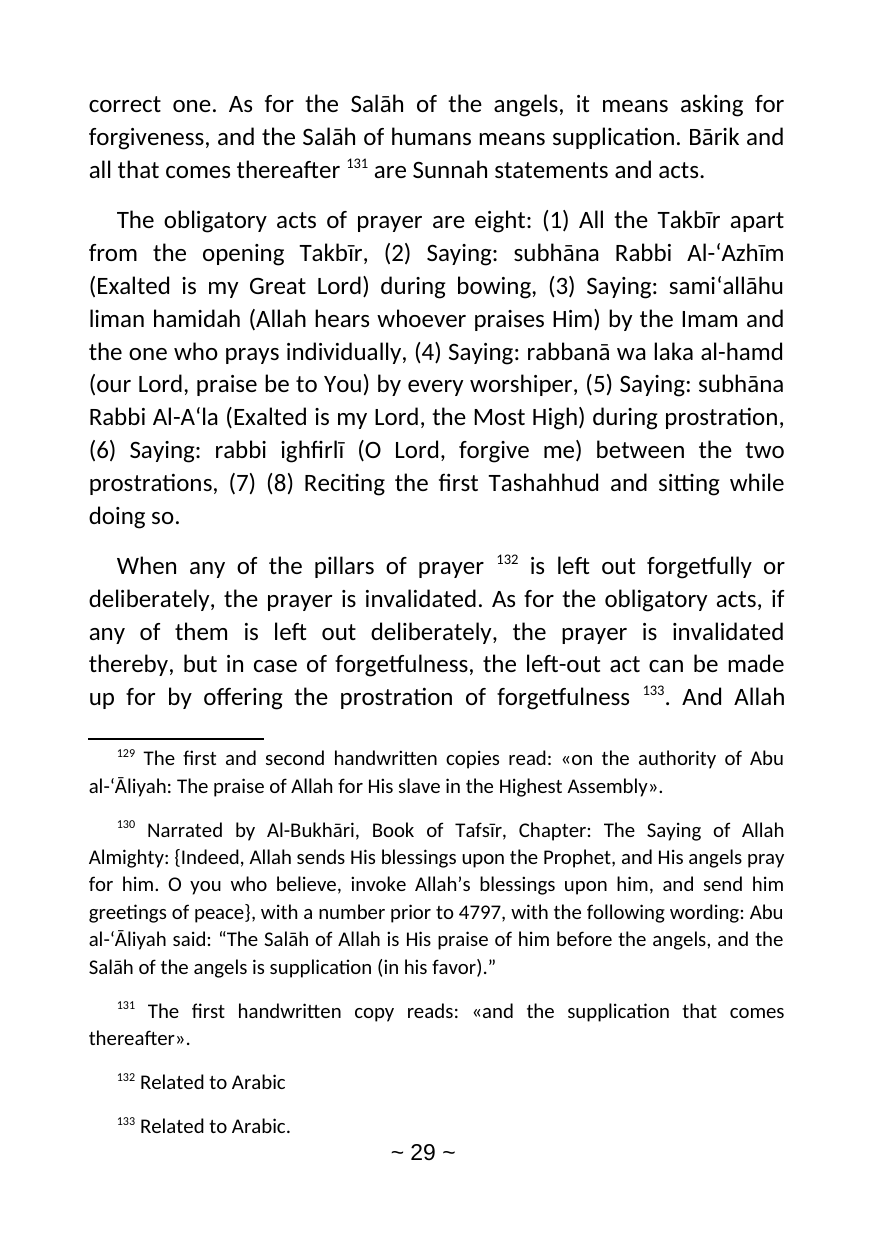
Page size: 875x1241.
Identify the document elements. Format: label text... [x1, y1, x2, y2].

text The obligatory acts of prayer are eight: (1) All the Takbīr apart from the opening Takbīr, (2) Saying: subhāna Rabbi Al-‘Azhīm (Exalted is my Great Lord) during bowing, (3) Saying: sami‘allāhu liman hamidah (Allah hears whoever praises Him) by the Imam and the one who prays individually, (4) Saying: rabbanā wa laka al-hamd (our Lord, praise be to You) by every worshiper, (5) Saying: subhāna Rabbi Al-A‘la (Exalted is my Lord, the Most High) during prostration, (6) Saying: rabbi ighfirlī (O Lord, forgive me) between the two prostrations, (7) (8) Reciting the first Tashahhud and sitting while doing so. [88, 204, 786, 531]
text When any of the pillars of prayer is left out forgetfully or deliberately, the prayer is invalidated. As for the obligatory acts, if any of them is left out deliberately, the prayer is invalidated thereby, but in case of forgetfulness, the left-out act can be made up for by offering the prostration of forgetfulness . And Allah knows best. May Allah’s peace and abundant blessings be upon our Prophet Muhammad, his family, and his Companions. [88, 550, 786, 712]
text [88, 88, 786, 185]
